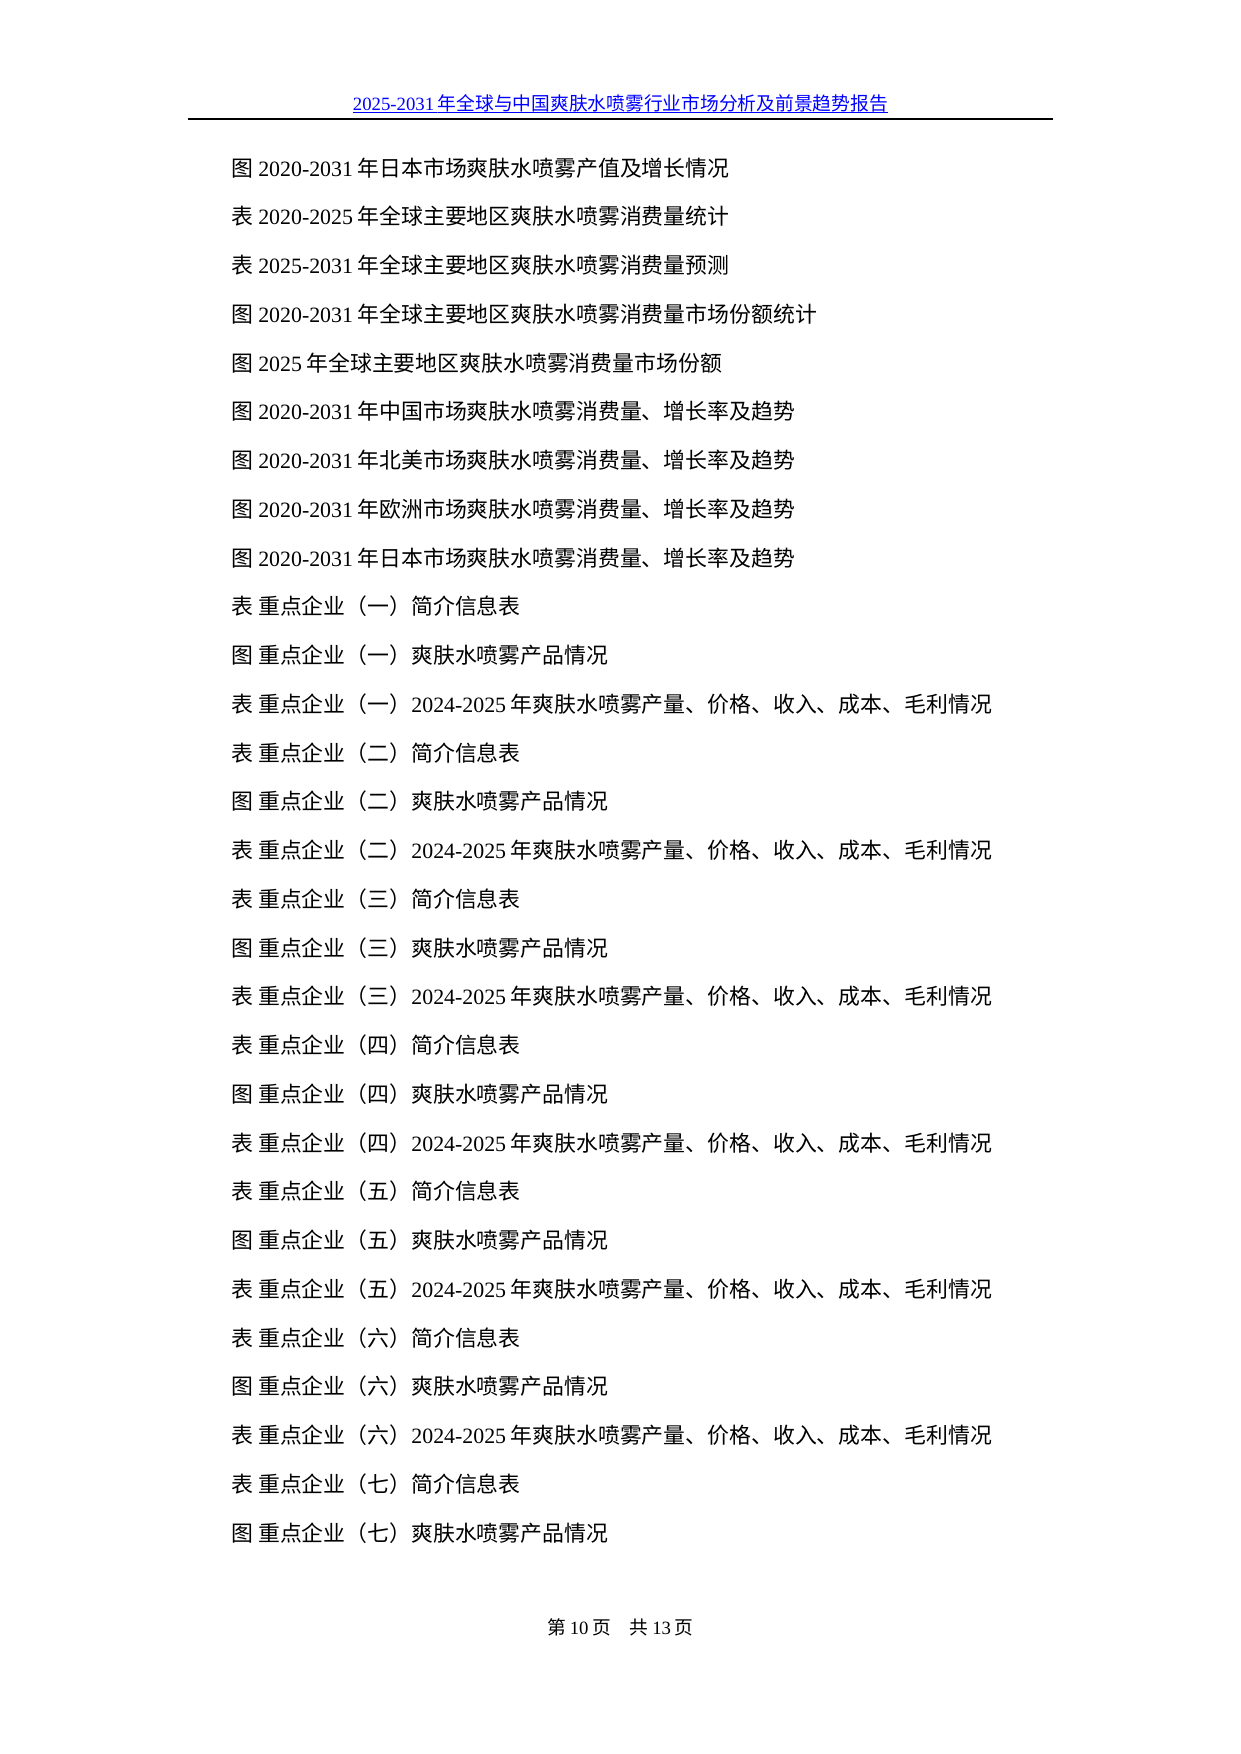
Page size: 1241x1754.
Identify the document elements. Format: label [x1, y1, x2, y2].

text [187, 150, 1053, 1548]
